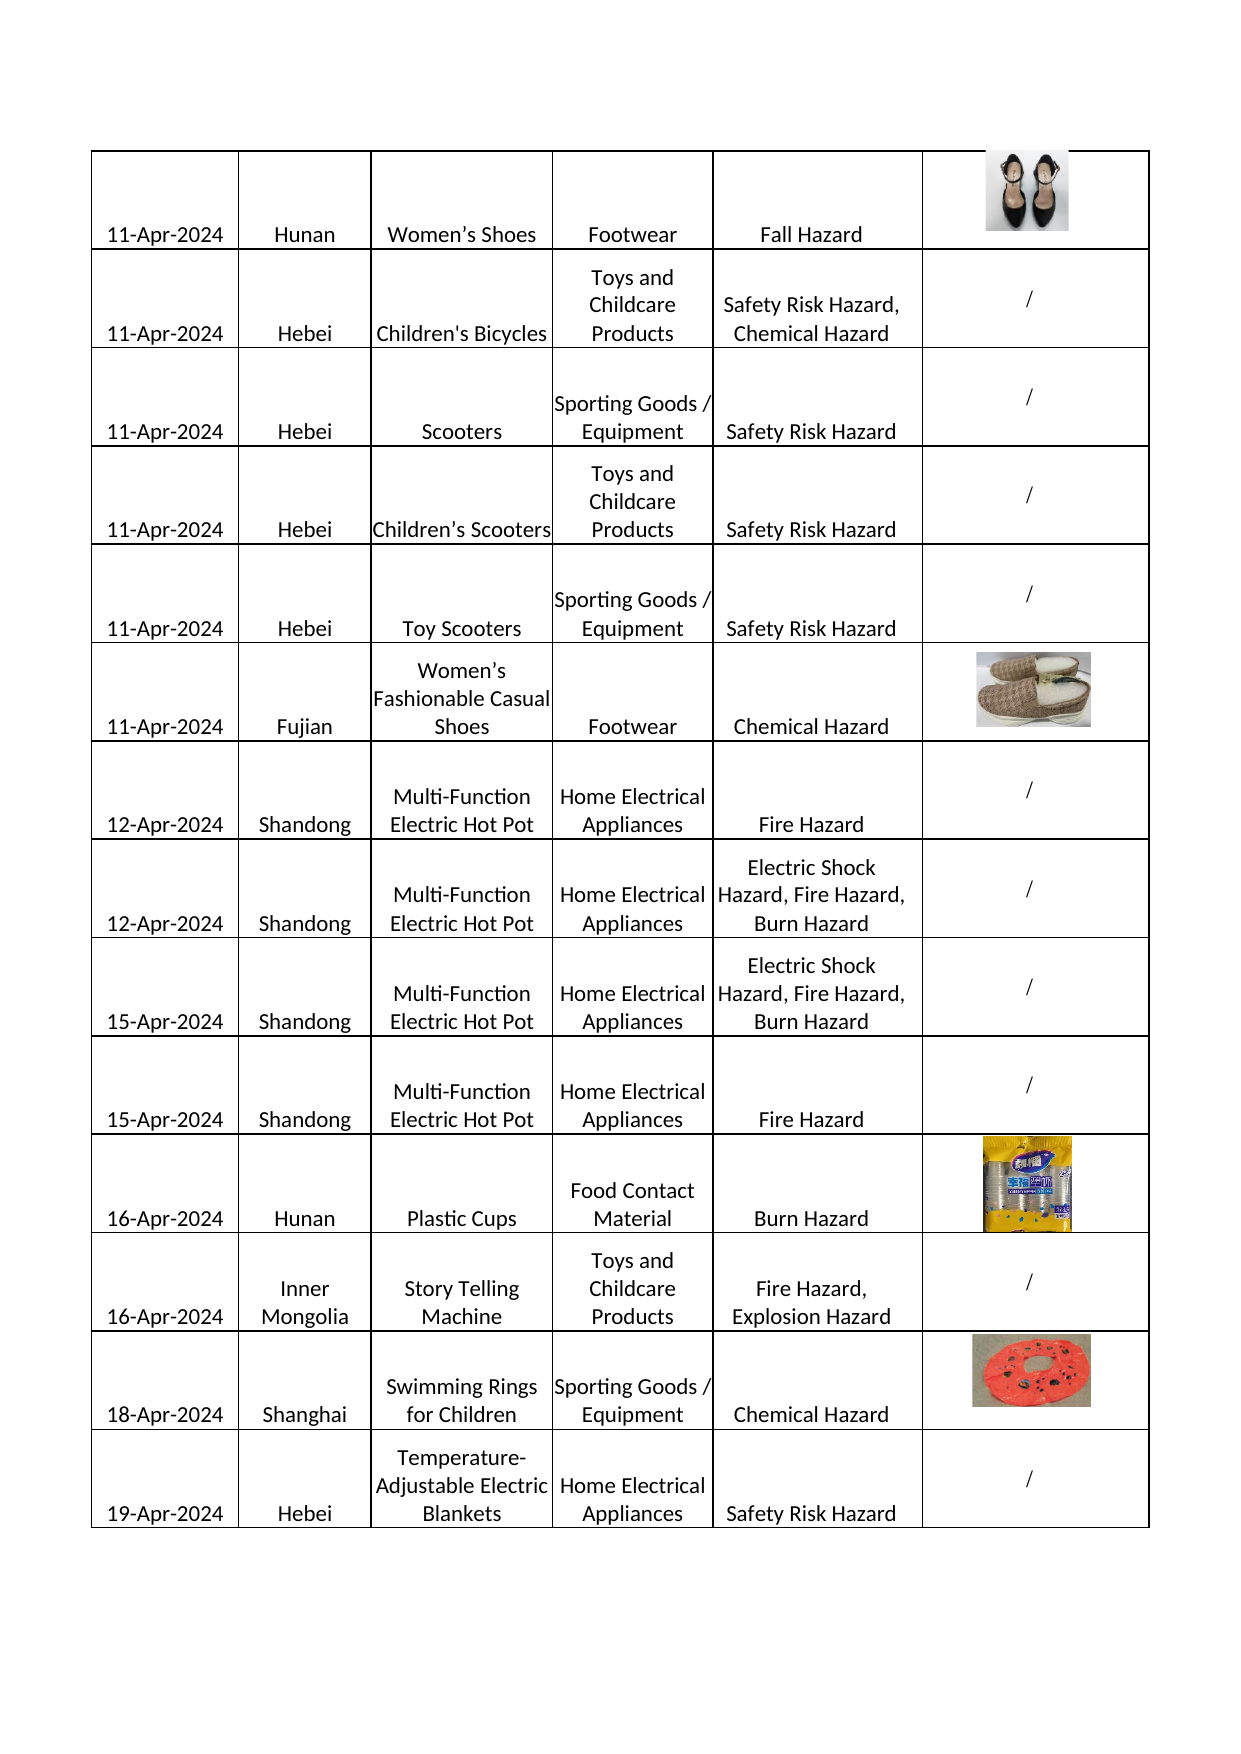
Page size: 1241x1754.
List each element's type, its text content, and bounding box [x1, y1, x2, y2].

table_cell Multi-Function Electric Hot Pot [372, 840, 552, 937]
table_cell Home Electrical Appliances [553, 1037, 712, 1133]
table_cell / [923, 1430, 1148, 1527]
table_cell 16-Apr-2024 [92, 1135, 238, 1232]
table_cell Home Electrical Appliances [553, 938, 712, 1035]
table_cell / [923, 1233, 1148, 1330]
table_cell Safety Risk Hazard [714, 1430, 922, 1527]
table_cell Toys and Childcare Products [553, 250, 712, 347]
table_cell Fire Hazard, Explosion Hazard [714, 1233, 922, 1330]
table_cell Shandong [239, 1037, 370, 1133]
table_cell Hebei [239, 545, 370, 642]
table_cell 15-Apr-2024 [92, 1037, 238, 1133]
picture [985, 150, 1069, 231]
table_cell / [923, 348, 1148, 445]
table_cell Multi-Function Electric Hot Pot [372, 1037, 552, 1133]
table_cell 11-Apr-2024 [92, 348, 238, 445]
table_cell Women’s Fashionable Casual Shoes [372, 643, 552, 740]
table_cell 11-Apr-2024 [92, 643, 238, 740]
table_cell Fire Hazard [714, 1037, 922, 1133]
table_cell Toy Scooters [372, 545, 552, 642]
table_cell / [923, 1037, 1148, 1133]
table_cell Hunan [239, 152, 370, 248]
table_cell Inner Mongolia [239, 1233, 370, 1330]
table_cell Temperature-Adjustable Electric Blankets [372, 1430, 552, 1527]
table_cell Footwear [553, 643, 712, 740]
table_cell / [923, 447, 1148, 543]
table_cell 16-Apr-2024 [92, 1233, 238, 1330]
table_cell Shandong [239, 840, 370, 937]
table_cell Hunan [239, 1135, 370, 1232]
table_cell [923, 643, 1148, 740]
table_cell Food Contact Material [553, 1135, 712, 1232]
table_cell 11-Apr-2024 [92, 250, 238, 347]
table_cell Swimming Rings for Children [372, 1332, 552, 1428]
table_cell 11-Apr-2024 [92, 447, 238, 543]
table_cell Sporting Goods / Equipment [553, 1332, 712, 1428]
table_cell Hebei [239, 1430, 370, 1527]
table_cell Electric Shock Hazard, Fire Hazard, Burn Hazard [714, 840, 922, 937]
table_cell 18-Apr-2024 [92, 1332, 238, 1428]
table_cell 11-Apr-2024 [92, 545, 238, 642]
table_cell Chemical Hazard [714, 643, 922, 740]
table_cell Safety Risk Hazard [714, 447, 922, 543]
picture [976, 652, 1091, 727]
table_cell 12-Apr-2024 [92, 840, 238, 937]
table_cell Home Electrical Appliances [553, 1430, 712, 1527]
picture [972, 1334, 1091, 1407]
table_cell Hebei [239, 447, 370, 543]
table_cell [923, 1332, 1148, 1428]
table_cell Safety Risk Hazard, Chemical Hazard [714, 250, 922, 347]
table_cell Fire Hazard [714, 742, 922, 838]
table_cell Toys and Childcare Products [553, 447, 712, 543]
table_cell Hebei [239, 348, 370, 445]
table_cell / [923, 840, 1148, 937]
table_cell [923, 1135, 1148, 1232]
table_cell Sporting Goods / Equipment [553, 545, 712, 642]
table_cell Home Electrical Appliances [553, 742, 712, 838]
table_cell Story Telling Machine [372, 1233, 552, 1330]
table_cell Safety Risk Hazard [714, 545, 922, 642]
table_cell Shandong [239, 938, 370, 1035]
table_cell Scooters [372, 348, 552, 445]
table_cell / [923, 250, 1148, 347]
table_cell Electric Shock Hazard, Fire Hazard, Burn Hazard [714, 938, 922, 1035]
table_cell Women’s Shoes [372, 152, 552, 248]
table_cell / [923, 545, 1148, 642]
table_cell Shandong [239, 742, 370, 838]
table_cell Children’s Scooters [372, 447, 552, 543]
table_cell / [923, 938, 1148, 1035]
table_cell Children's Bicycles [372, 250, 552, 347]
table_cell Sporting Goods / Equipment [553, 348, 712, 445]
table_cell Fujian [239, 643, 370, 740]
table_cell 12-Apr-2024 [92, 742, 238, 838]
table_cell Footwear [553, 152, 712, 248]
table_cell Plastic Cups [372, 1135, 552, 1232]
table_cell / [923, 742, 1148, 838]
table_cell Safety Risk Hazard [714, 348, 922, 445]
table_cell 11-Apr-2024 [92, 152, 238, 248]
table_cell Home Electrical Appliances [553, 840, 712, 937]
table_cell Toys and Childcare Products [553, 1233, 712, 1330]
table_cell Burn Hazard [714, 1135, 922, 1232]
table_cell Fall Hazard [714, 152, 922, 248]
table_cell Shanghai [239, 1332, 370, 1428]
table_cell Chemical Hazard [714, 1332, 922, 1428]
table_cell [923, 152, 1148, 248]
table_cell Multi-Function Electric Hot Pot [372, 742, 552, 838]
table_cell 15-Apr-2024 [92, 938, 238, 1035]
table_cell Hebei [239, 250, 370, 347]
picture [983, 1136, 1072, 1232]
table_cell Multi-Function Electric Hot Pot [372, 938, 552, 1035]
table_cell 19-Apr-2024 [92, 1430, 238, 1527]
